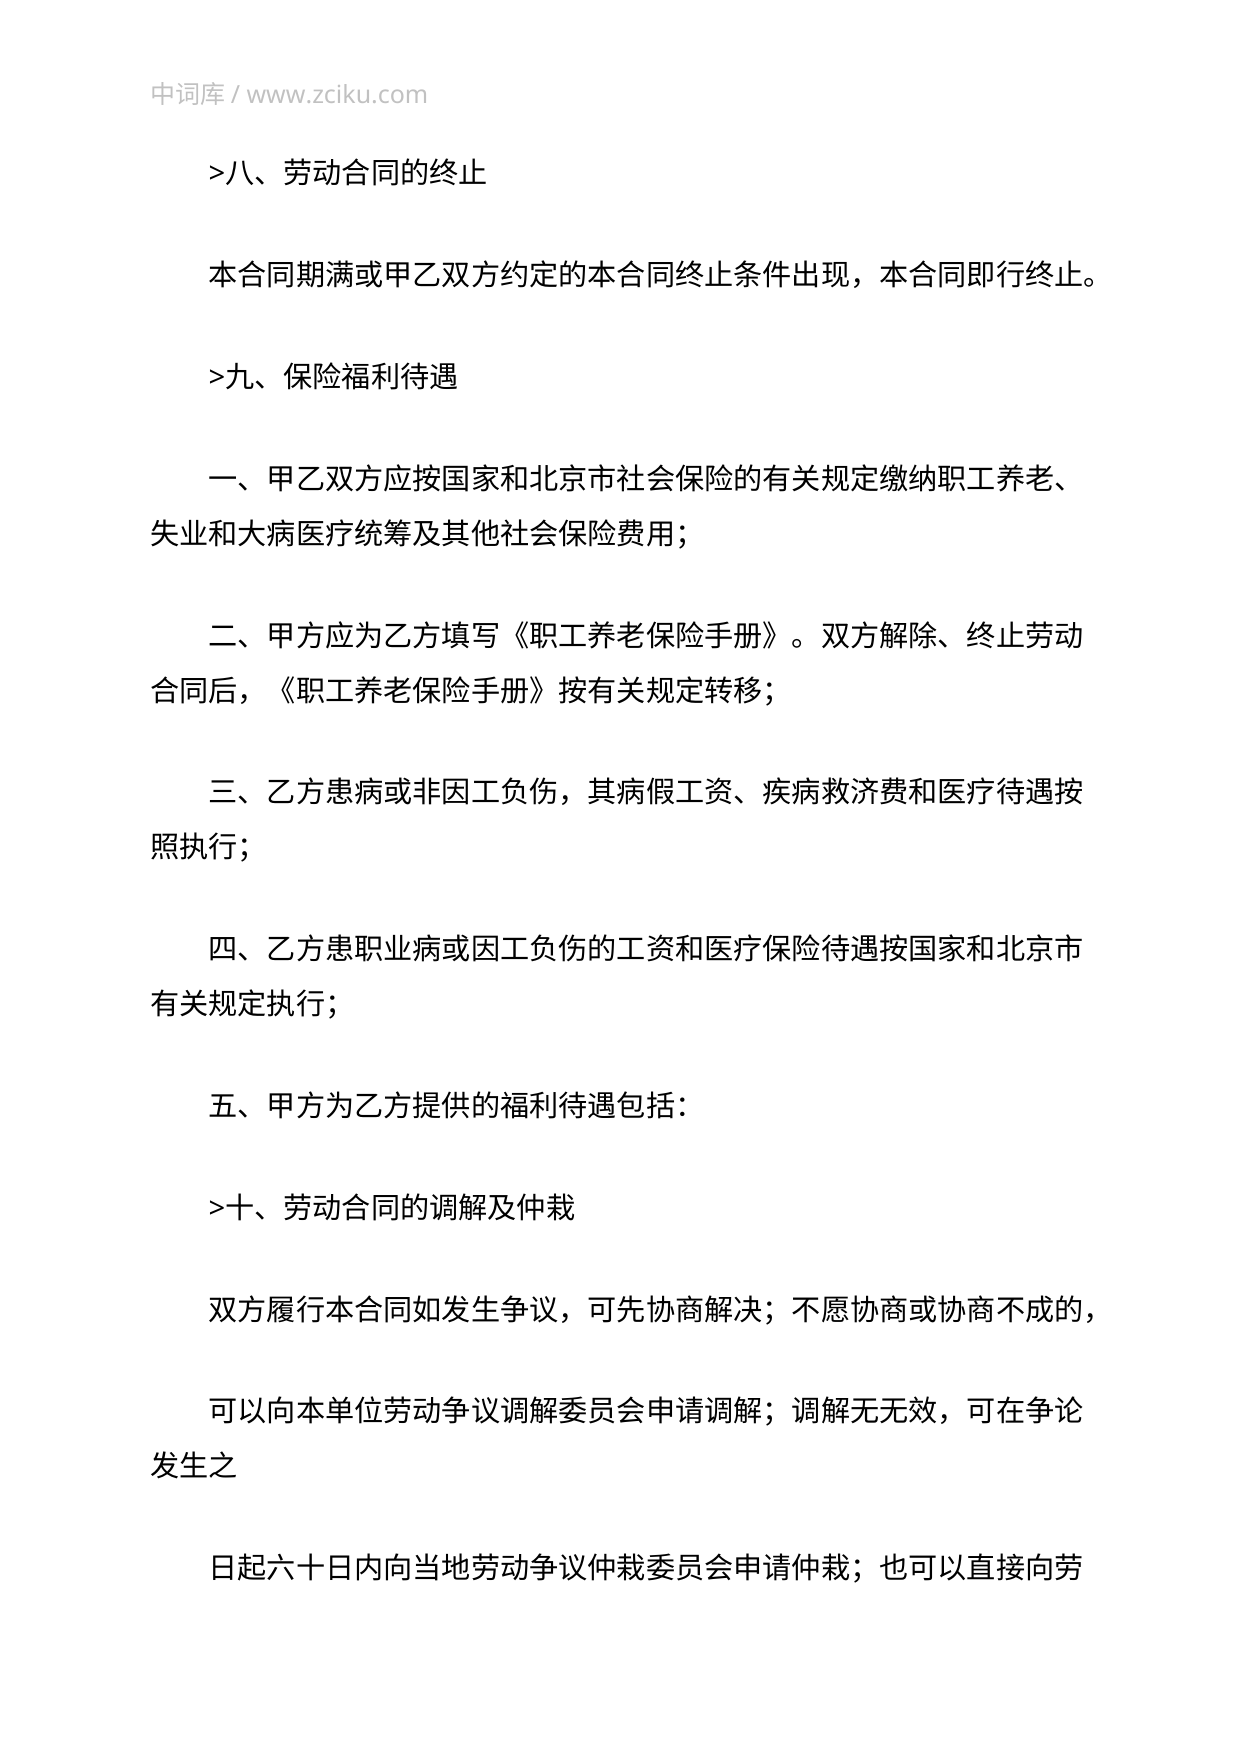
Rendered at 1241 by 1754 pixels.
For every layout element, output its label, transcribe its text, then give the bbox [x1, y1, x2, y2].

text >八、劳动合同的终止 [150, 150, 1090, 192]
text 双方履行本合同如发生争议，可先协商解决；不愿协商或协商不成的， [150, 1286, 1090, 1328]
text 三、乙方患病或非因工负伤，其病假工资、疾病救济费和医疗待遇按照执行； [150, 769, 1090, 866]
text 二、甲方应为乙方填写《职工养老保险手册》。双方解除、终止劳动合同后，《职工养老保险手册》按有关规定转移； [150, 612, 1090, 709]
text >十、劳动合同的调解及仲栽 [150, 1184, 1090, 1227]
text 五、甲方为乙方提供的福利待遇包括： [150, 1082, 1090, 1125]
text >九、保险福利待遇 [150, 354, 1090, 396]
text 本合同期满或甲乙双方约定的本合同终止条件出现，本合同即行终止。 [150, 252, 1090, 294]
text 一、甲乙双方应按国家和北京市社会保险的有关规定缴纳职工养老、失业和大病医疗统筹及其他社会保险费用； [150, 456, 1090, 553]
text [150, 1544, 1090, 1587]
text 可以向本单位劳动争议调解委员会申请调解；调解无无效，可在争论发生之 [150, 1388, 1090, 1485]
text 四、乙方患职业病或因工负伤的工资和医疗保险待遇按国家和北京市有关规定执行； [150, 926, 1090, 1023]
